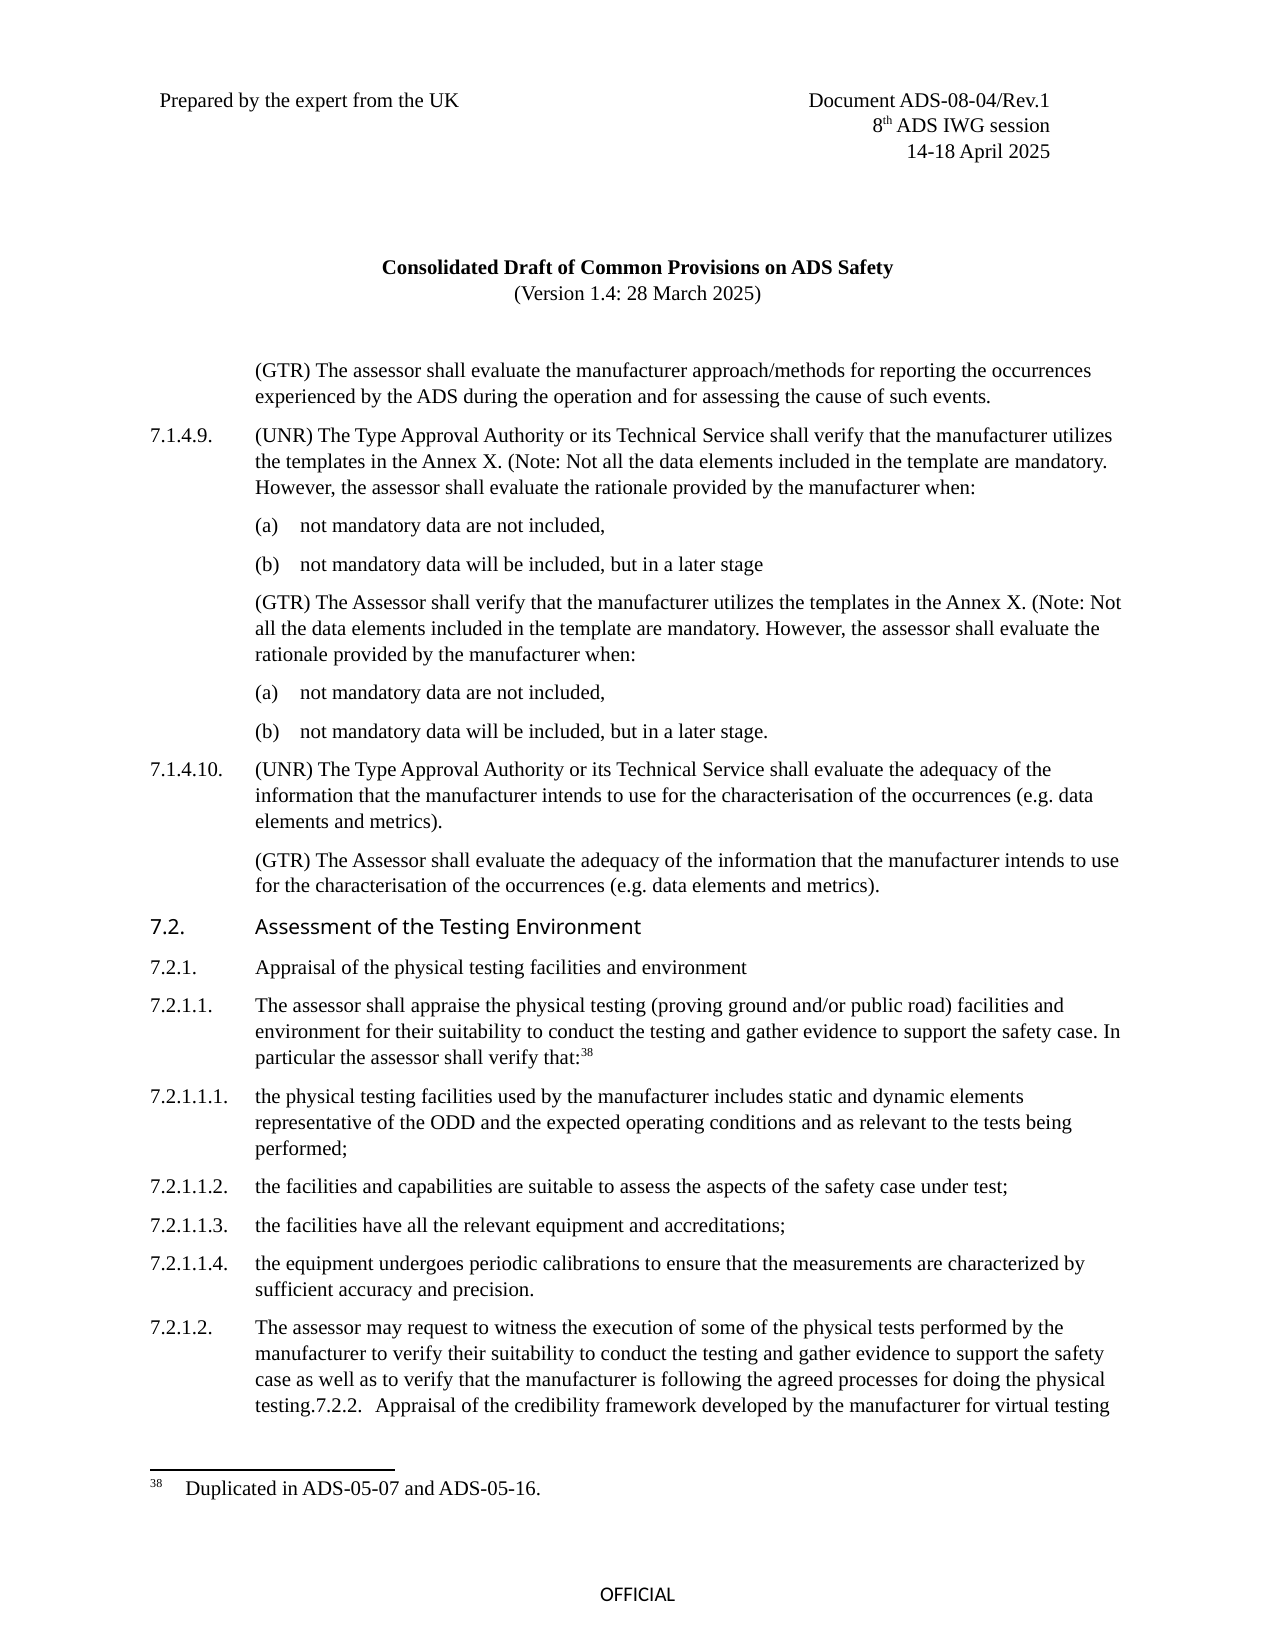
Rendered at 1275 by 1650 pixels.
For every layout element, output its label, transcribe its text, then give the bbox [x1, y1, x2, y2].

subtitle 7.2. Assessment of the Testing Environment [150, 912, 1125, 940]
text 7.2.1.1. The assessor shall appraise the physical testing (proving ground and/or public road) facilities and environment for their suitability to conduct the testing and gather evidence to support the safety case. In particular the assessor shall verify that: [150, 993, 1125, 1069]
text 7.2.1.1.1. the physical testing facilities used by the manufacturer includes static and dynamic elements representative of the ODD and the expected operating conditions and as relevant to the tests being performed; [150, 1084, 1125, 1160]
text 7.2.1.2. The assessor may request to witness the execution of some of the physical tests performed by the manufacturer to verify their suitability to conduct the testing and gather evidence to support the safety case as well as to verify that the manufacturer is following the agreed processes for doing the physical testing.7.2.2. Appraisal of the credibility framework developed by the manufacturer for virtual testing [150, 1315, 1125, 1417]
text 7.2.1.1.2. the facilities and capabilities are suitable to assess the aspects of the safety case under test; [150, 1174, 1125, 1198]
text (b) not mandatory data will be included, but in a later stage [255, 552, 1125, 576]
text 7.1.4.9. (UNR) The Type Approval Authority or its Technical Service shall verify that the manufacturer utilizes the templates in the Annex X. (Note: Not all the data elements included in the template are mandatory. However, the assessor shall evaluate the rationale provided by the manufacturer when: [150, 423, 1125, 499]
text (b) not mandatory data will be included, but in a later stage. [255, 719, 1125, 743]
text 7.2.1.1.4. the equipment undergoes periodic calibrations to ensure that the measurements are characterized by sufficient accuracy and precision. [150, 1251, 1125, 1301]
text (GTR) The Assessor shall evaluate the adequacy of the information that the manufacturer intends to use for the characterisation of the occurrences (e.g. data elements and metrics). [150, 847, 1125, 897]
text 7.1.4.10. (UNR) The Type Approval Authority or its Technical Service shall evaluate the adequacy of the information that the manufacturer intends to use for the characterisation of the occurrences (e.g. data elements and metrics). [150, 757, 1125, 833]
text (a) not mandatory data are not included, [255, 513, 1125, 537]
text 7.2.1. Appraisal of the physical testing facilities and environment [150, 955, 1125, 979]
text (GTR) The assessor shall evaluate the manufacturer approach/methods for reporting the occurrences experienced by the ADS during the operation and for assessing the cause of such events. [150, 358, 1125, 408]
text (GTR) The Assessor shall verify that the manufacturer utilizes the templates in the Annex X. (Note: Not all the data elements included in the template are mandatory. However, the assessor shall evaluate the rationale provided by the manufacturer when: [150, 590, 1125, 666]
text 7.2.1.1.3. the facilities have all the relevant equipment and accreditations; [150, 1212, 1125, 1237]
text (a) not mandatory data are not included, [255, 680, 1125, 704]
